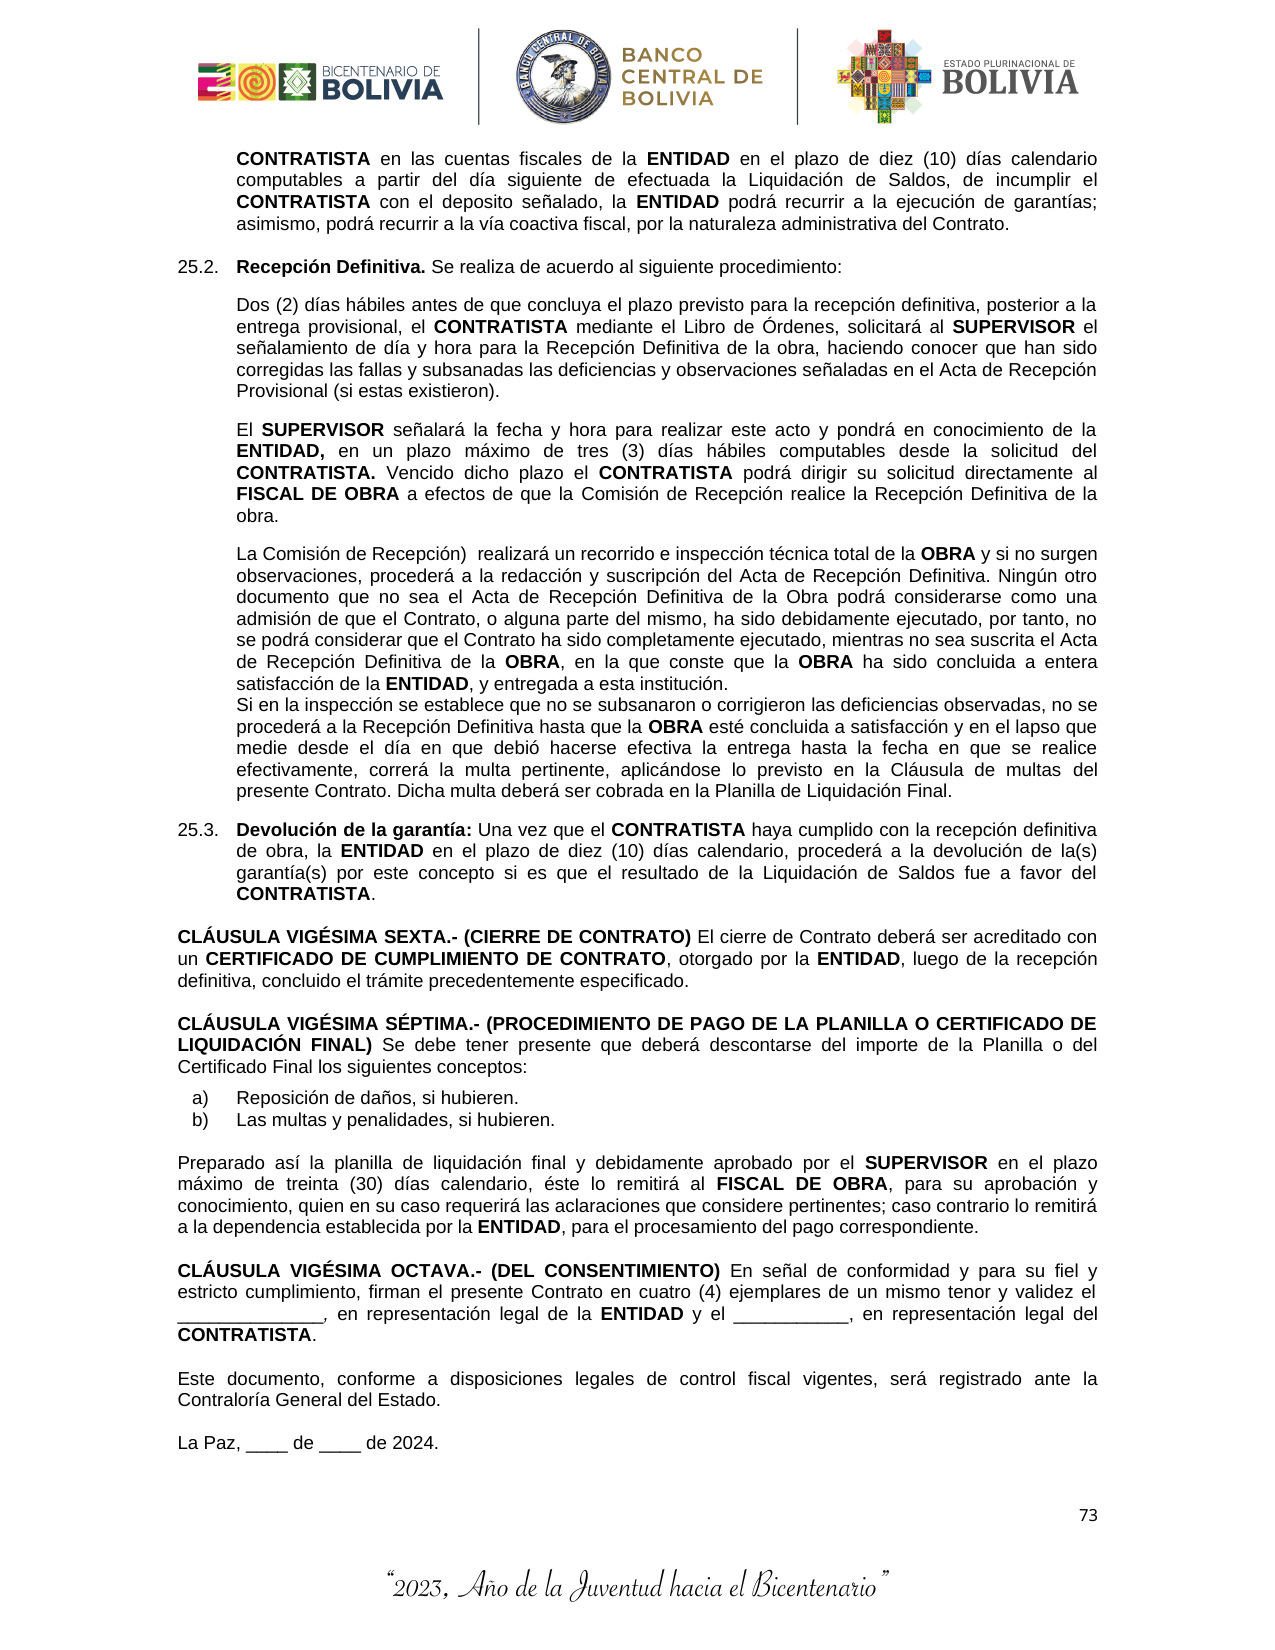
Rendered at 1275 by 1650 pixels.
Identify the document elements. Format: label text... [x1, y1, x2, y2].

text Preparado así la planilla de liquidación final y debidamente aprobado por el SUPERVISOR en el plazo máximo de treinta (30) días calendario, éste lo remitirá al FISCAL DE OBRA, para su aprobación y conocimiento, quien en su caso requerirá las aclaraciones que considere pertinentes; caso contrario lo remitirá a la dependencia establecida por la ENTIDAD, para el procesamiento del pago correspondiente. [177, 1152, 1098, 1238]
list Devolución de la garantía: Una vez que el CONTRATISTA haya cumplido con la recepción definitiva de obra, la ENTIDAD en el plazo de diez (10) días calendario, procederá a la devolución de la(s) garantía(s) por este concepto si es que el resultado de la Liquidación de Saldos fue a favor del CONTRATISTA. [177, 818, 1098, 905]
text Este documento, conforme a disposiciones legales de control fiscal vigentes, será registrado ante la Contraloría General del Estado. [177, 1367, 1098, 1410]
text Dos (2) días hábiles antes de que concluya el plazo previsto para la recepción definitiva, posterior a la entrega provisional, el CONTRATISTA mediante el Libro de Órdenes, solicitará al SUPERVISOR el señalamiento de día y hora para la Recepción Definitiva de la obra, haciendo conocer que han sido corregidas las fallas y subsanadas las deficiencias y observaciones señaladas en el Acta de Recepción Provisional (si estas existieron). [236, 294, 1098, 402]
picture [0, 0, 1275, 128]
list Las multas y penalidades, si hubieren. [192, 1108, 1098, 1130]
text El SUPERVISOR señalará la fecha y hora para realizar este acto y pondrá en conocimiento de la ENTIDAD, en un plazo máximo de tres (3) días hábiles computables desde la solicitud del CONTRATISTA. Vencido dicho plazo el CONTRATISTA podrá dirigir su solicitud directamente al FISCAL DE OBRA a efectos de que la Comisión de Recepción realice la Recepción Definitiva de la obra. [236, 418, 1098, 526]
text Si en la inspección se establece que no se subsanaron o corrigieron las deficiencias observadas, no se procederá a la Recepción Definitiva hasta que la OBRA esté concluida a satisfacción y en el lapso que medie desde el día en que debió hacerse efectiva la entrega hasta la fecha en que se realice efectivamente, correrá la multa pertinente, aplicándose lo previsto en la Cláusula de multas del presente Contrato. Dicha multa deberá ser cobrada en la Planilla de Liquidación Final. [236, 694, 1098, 802]
text CLÁUSULA VIGÉSIMA OCTAVA.- (DEL CONSENTIMIENTO) En señal de conformidad y para su fiel y estricto cumplimiento, firman el presente Contrato en cuatro (4) ejemplares de un mismo tenor y validez el ______________, en representación legal de la ENTIDAD y el ___________, en representación legal del CONTRATISTA. [177, 1259, 1098, 1346]
list Reposición de daños, si hubieren. [192, 1087, 1098, 1108]
picture [0, 1557, 1272, 1620]
list Recepción Definitiva. Se realiza de acuerdo al siguiente procedimiento: [177, 256, 1098, 277]
text CLÁUSULA VIGÉSIMA SÉPTIMA.- (PROCEDIMIENTO DE PAGO DE LA PLANILLA O CERTIFICADO DE LIQUIDACIÓN FINAL) Se debe tener presente que deberá descontarse del importe de la Planilla o del Certificado Final los siguientes conceptos: [177, 1013, 1098, 1077]
text CLÁUSULA VIGÉSIMA SEXTA.- (CIERRE DE CONTRATO) El cierre de Contrato deberá ser acreditado con un CERTIFICADO DE CUMPLIMIENTO DE CONTRATO, otorgado por la ENTIDAD, luego de la recepción definitiva, concluido el trámite precedentemente especificado. [177, 926, 1098, 991]
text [236, 148, 1098, 234]
text La Paz, ____ de ____ de 2024. [177, 1432, 1098, 1453]
text La Comisión de Recepción) realizará un recorrido e inspección técnica total de la OBRA y si no surgen observaciones, procederá a la redacción y suscripción del Acta de Recepción Definitiva. Ningún otro documento que no sea el Acta de Recepción Definitiva de la Obra podrá considerarse como una admisión de que el Contrato, o alguna parte del mismo, ha sido debidamente ejecutado, por tanto, no se podrá considerar que el Contrato ha sido completamente ejecutado, mientras no sea suscrita el Acta de Recepción Definitiva de la OBRA, en la que conste que la OBRA ha sido concluida a entera satisfacción de la ENTIDAD, y entregada a esta institución. [236, 543, 1098, 694]
